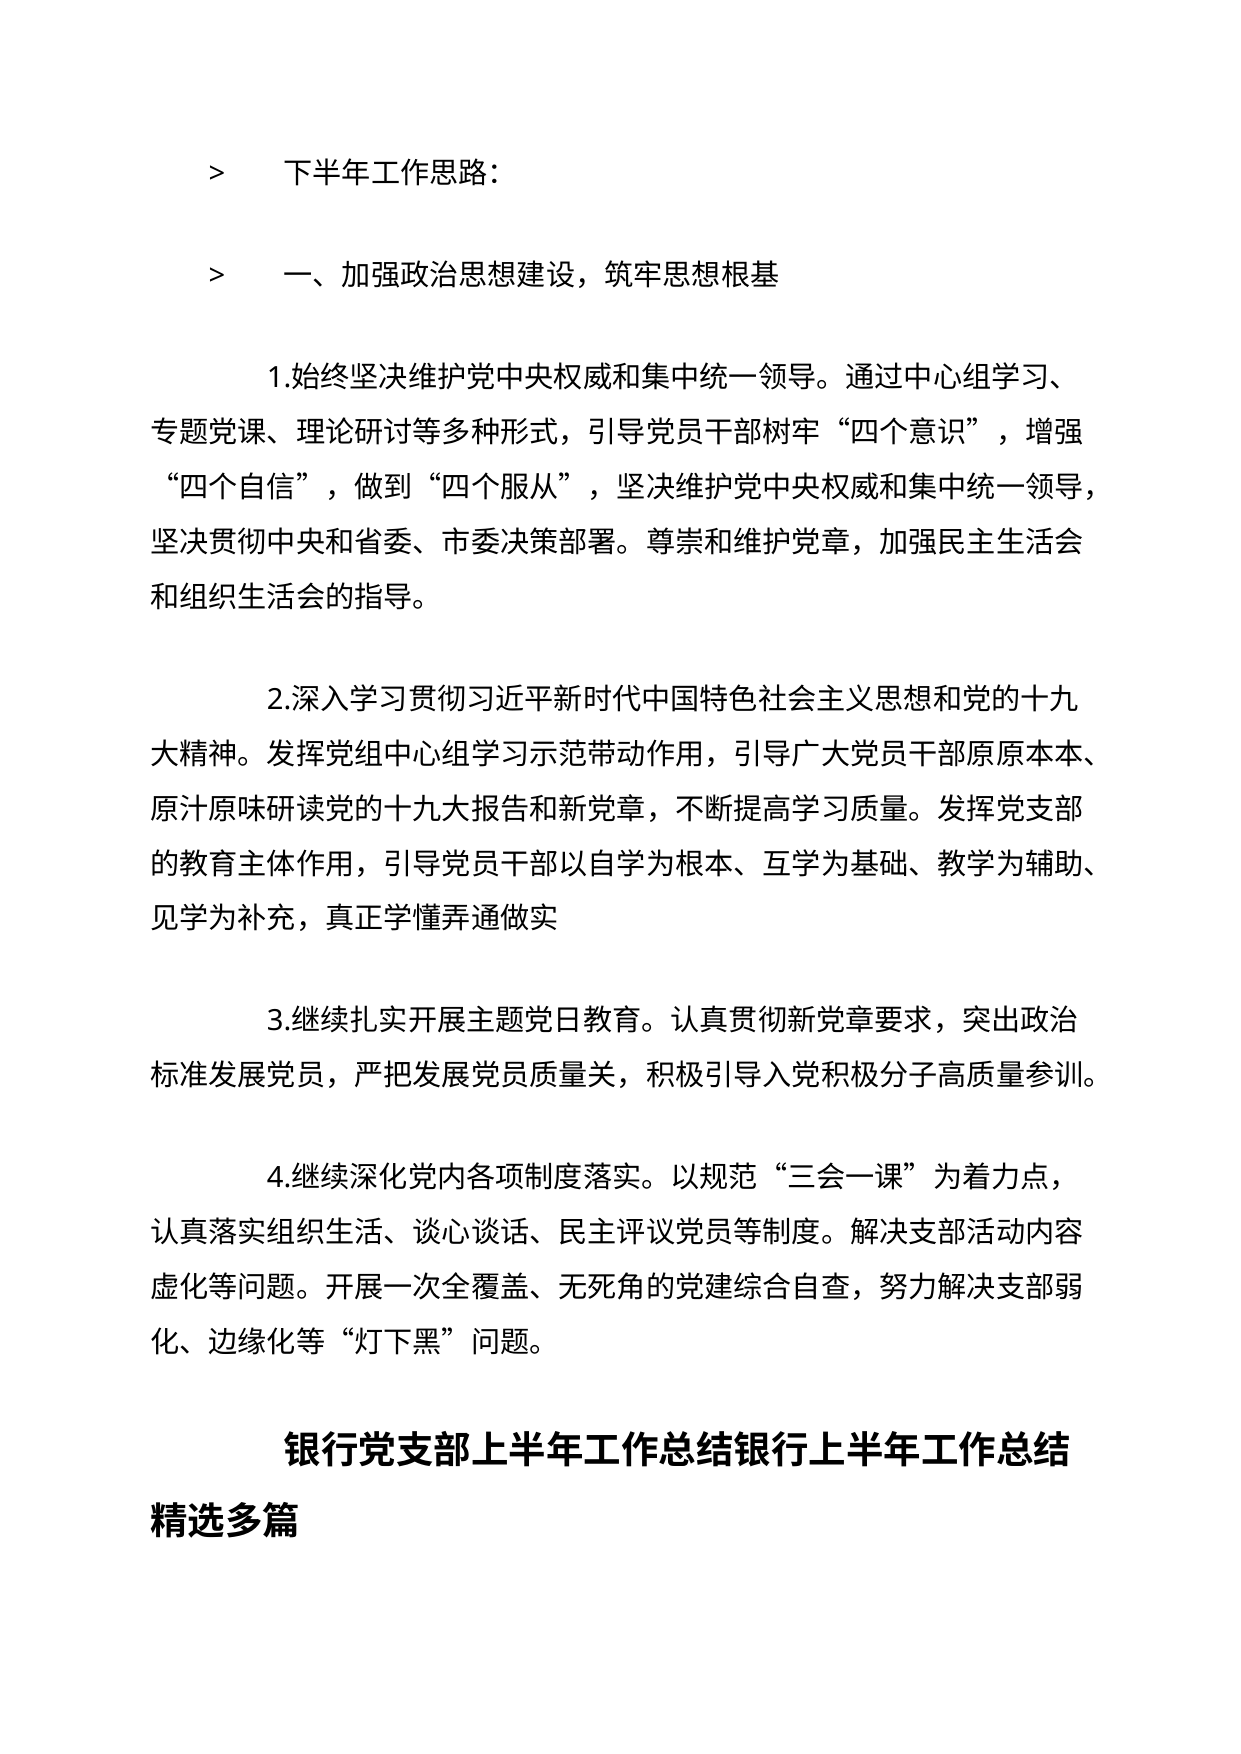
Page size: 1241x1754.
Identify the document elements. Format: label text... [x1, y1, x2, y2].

text 2.深入学习贯彻习近平新时代中国特色社会主义思想和党的十九大精神。发挥党组中心组学习示范带动作用，引导广大党员干部原原本本、原汁原味研读党的十九大报告和新党章，不断提高学习质量。发挥党支部的教育主体作用，引导党员干部以自学为根本、互学为基础、教学为辅助、见学为补充，真正学懂弄通做实 [150, 675, 1090, 937]
text 3.继续扎实开展主题党日教育。认真贯彻新党章要求，突出政治标准发展党员，严把发展党员质量关，积极引导入党积极分子高质量参训。 [150, 997, 1090, 1094]
text > 下半年工作思路： [150, 150, 1090, 192]
text 银行党支部上半年工作总结银行上半年工作总结精选多篇 [150, 1420, 1090, 1545]
text 4.继续深化党内各项制度落实。以规范“三会一课”为着力点，认真落实组织生活、谈心谈话、民主评议党员等制度。解决支部活动内容虚化等问题。开展一次全覆盖、无死角的党建综合自查，努力解决支部弱化、边缘化等“灯下黑”问题。 [150, 1154, 1090, 1361]
text > 一、加强政治思想建设，筑牢思想根基 [150, 252, 1090, 294]
text 1.始终坚决维护党中央权威和集中统一领导。通过中心组学习、专题党课、理论研讨等多种形式，引导党员干部树牢“四个意识”，增强“四个自信”，做到“四个服从”，坚决维护党中央权威和集中统一领导，坚决贯彻中央和省委、市委决策部署。尊崇和维护党章，加强民主生活会和组织生活会的指导。 [150, 354, 1090, 616]
